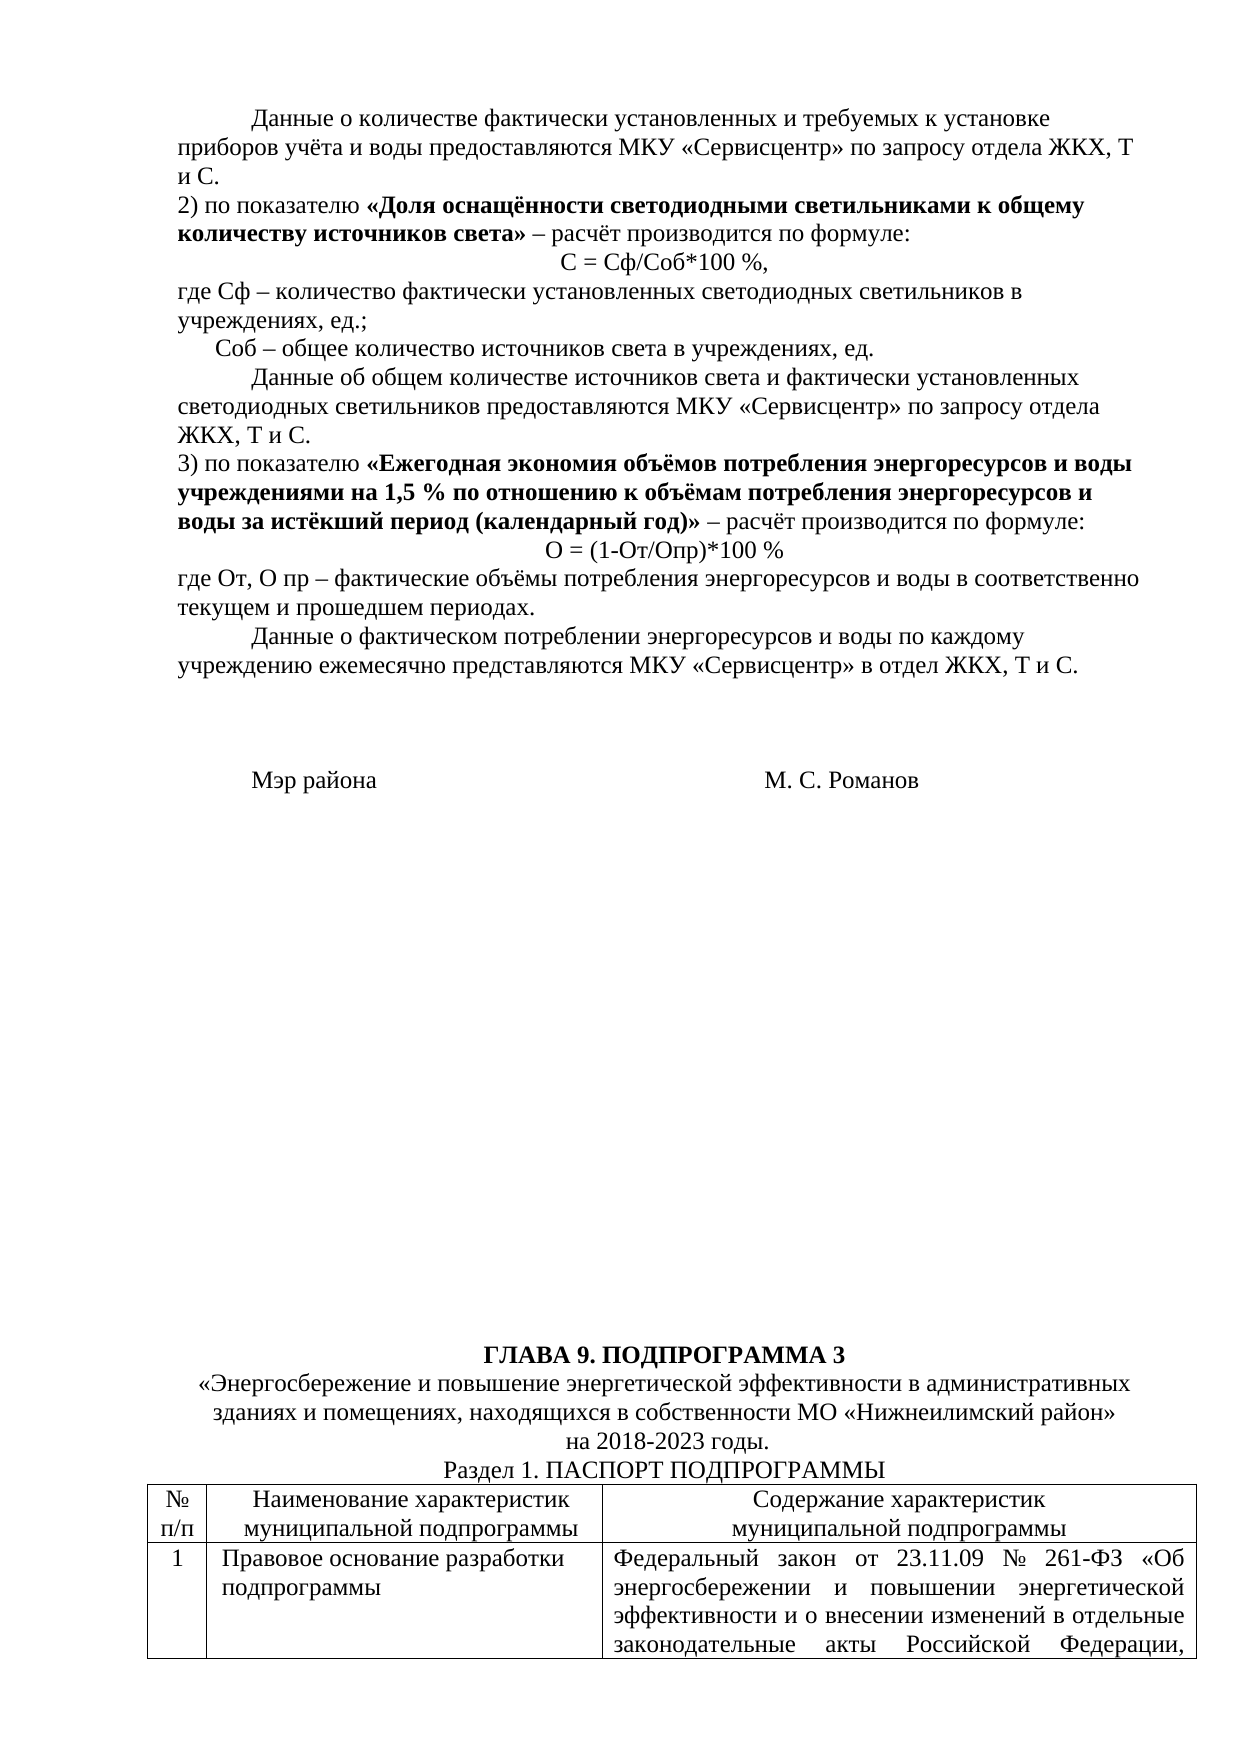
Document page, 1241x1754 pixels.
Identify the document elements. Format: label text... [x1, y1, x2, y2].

table_header Содержание характеристик муниципальной подпрограммы [603, 1485, 1196, 1542]
text Данные о количестве фактически установленных и требуемых к установке приборов учёта и воды предоставляются МКУ «Сервисцентр» по запросу отдела ЖКХ, Т и С. [177, 103, 1152, 190]
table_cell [603, 1543, 1196, 1658]
text ГЛАВА 9. ПОДПРОГРАММА 3 [177, 1340, 1152, 1368]
text Данные об общем количестве источников света и фактически установленных светодиодных светильников предоставляются МКУ «Сервисцентр» по запросу отдела ЖКХ, Т и С. [177, 362, 1152, 448]
text С = Сф/Соб*100 %, [177, 247, 1152, 276]
text Раздел 1. ПАСПОРТ ПОДПРОГРАММЫ [177, 1455, 1152, 1483]
text Данные о фактическом потреблении энергоресурсов и воды по каждому учреждению ежемесячно представляются МКУ «Сервисцентр» в отдел ЖКХ, Т и С. [177, 621, 1152, 678]
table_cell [207, 1543, 602, 1658]
text Мэр района М. С. Романов [177, 765, 1152, 793]
table_header № п/п [148, 1485, 206, 1542]
text где От, О пр – фактические объёмы потребления энергоресурсов и воды в соответственно текущем и прошедшем периодах. [177, 563, 1152, 621]
text 3) по показателю «Ежегодная экономия объёмов потребления энергоресурсов и воды учреждениями на 1,5 % по отношению к объёмам потребления энергоресурсов и воды за истёкший период (календарный год)» – расчёт производится по формуле: [177, 448, 1152, 535]
text 2) по показателю «Доля оснащённости светодиодными светильниками к общему количеству источников света» – расчёт производится по формуле: [177, 190, 1152, 247]
text на 2018-2023 годы. [177, 1426, 1152, 1455]
text Соб – общее количество источников света в учреждениях, ед. [177, 333, 1152, 362]
table_cell 1 [148, 1543, 206, 1658]
text «Энергосбережение и повышение энергетической эффективности в административных зданиях и помещениях, находящихся в собственности МО «Нижнеилимский район» [177, 1368, 1152, 1426]
text где Сф – количество фактически установленных светодиодных светильников в учреждениях, ед.; [177, 276, 1152, 333]
table_header Наименование характеристик муниципальной подпрограммы [207, 1485, 602, 1542]
text О = (1-От/Опр)*100 % [177, 535, 1152, 563]
